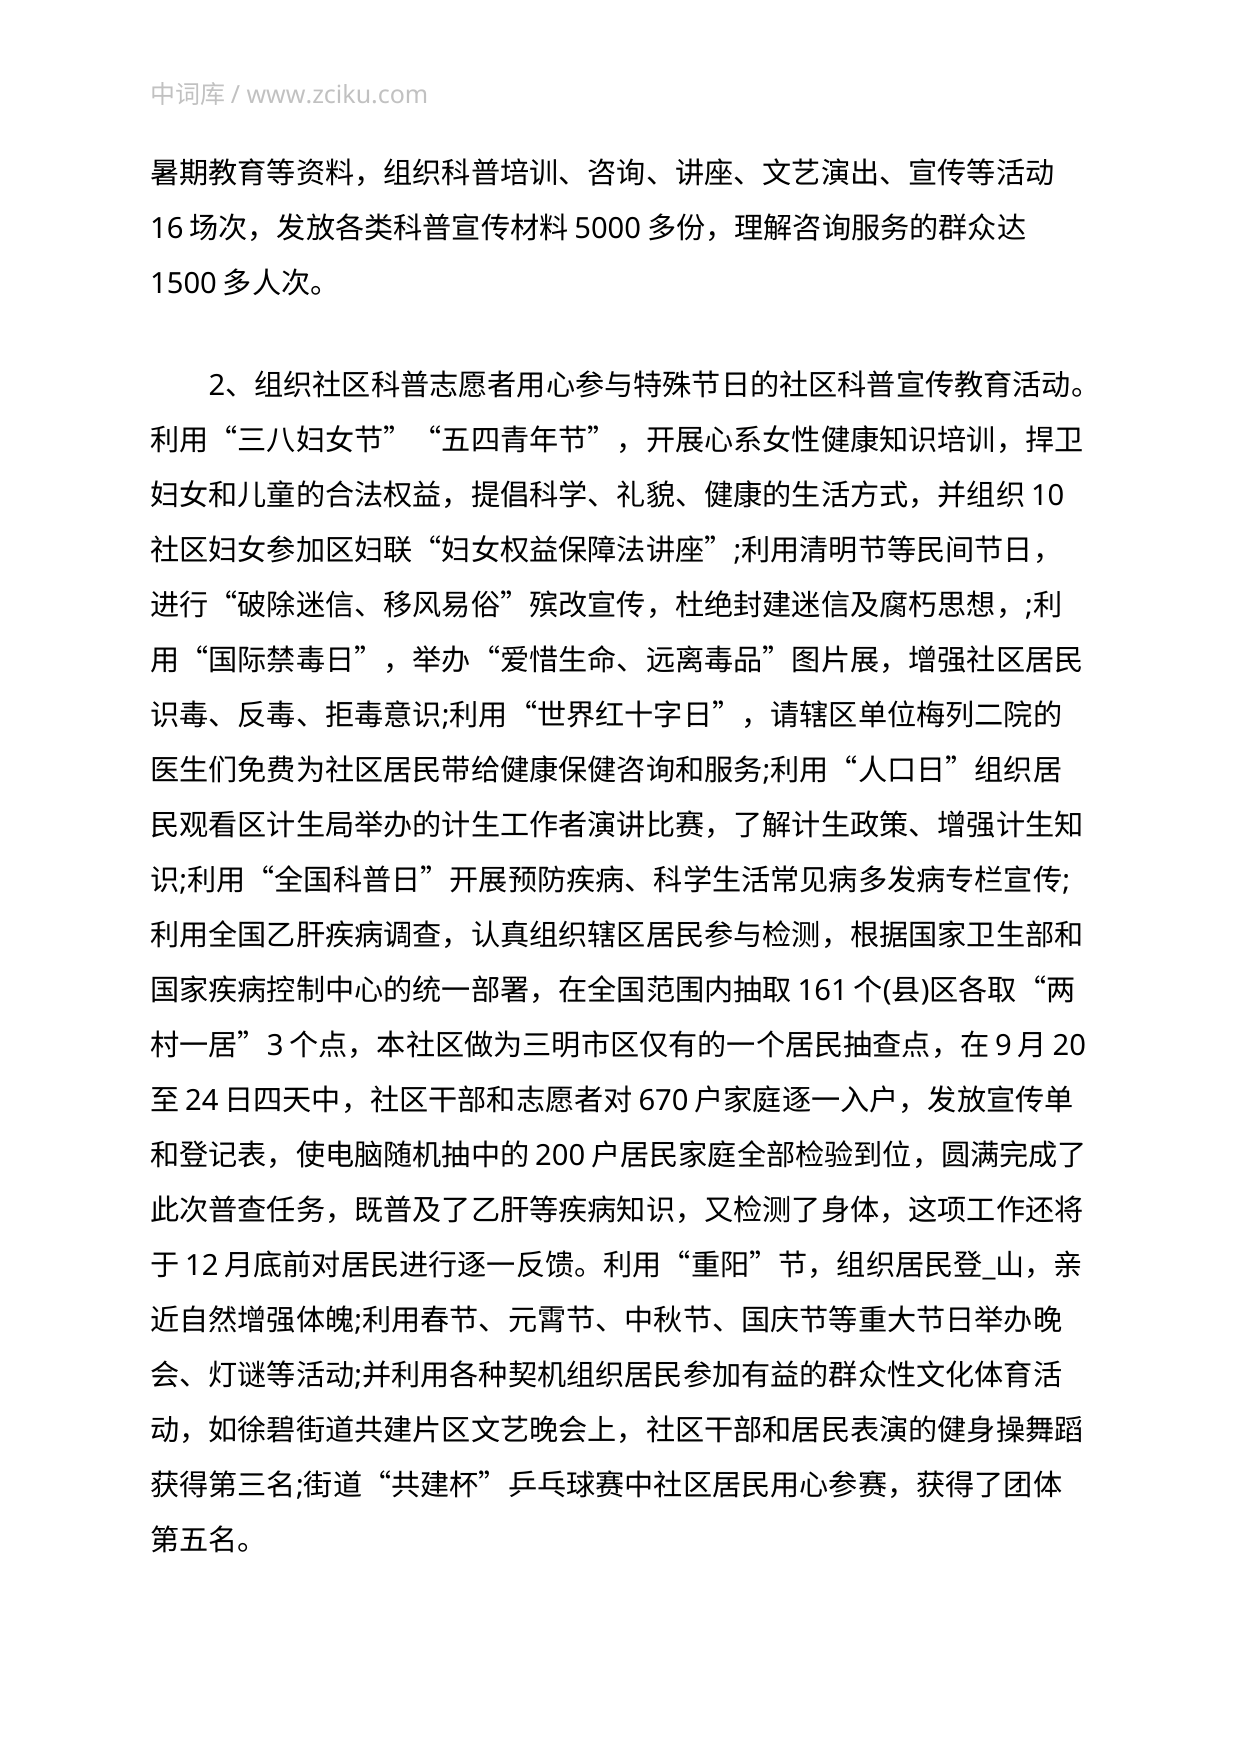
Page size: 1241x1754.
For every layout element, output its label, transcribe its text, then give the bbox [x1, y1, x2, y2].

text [150, 150, 1090, 302]
text 2、组织社区科普志愿者用心参与特殊节日的社区科普宣传教育活动。利用“三八妇女节”“五四青年节”，开展心系女性健康知识培训，捍卫妇女和儿童的合法权益，提倡科学、礼貌、健康的生活方式，并组织10社区妇女参加区妇联“妇女权益保障法讲座”;利用清明节等民间节日，进行“破除迷信、移风易俗”殡改宣传，杜绝封建迷信及腐朽思想，;利用“国际禁毒日”，举办“爱惜生命、远离毒品”图片展，增强社区居民识毒、反毒、拒毒意识;利用“世界红十字日”，请辖区单位梅列二院的医生们免费为社区居民带给健康保健咨询和服务;利用“人口日”组织居民观看区计生局举办的计生工作者演讲比赛，了解计生政策、增强计生知识;利用“全国科普日”开展预防疾病、科学生活常见病多发病专栏宣传;利用全国乙肝疾病调查，认真组织辖区居民参与检测，根据国家卫生部和国家疾病控制中心的统一部署，在全国范围内抽取161个(县)区各取“两村一居”3个点，本社区做为三明市区仅有的一个居民抽查点，在9月20至24日四天中，社区干部和志愿者对670户家庭逐一入户，发放宣传单和登记表，使电脑随机抽中的200户居民家庭全部检验到位，圆满完成了此次普查任务，既普及了乙肝等疾病知识，又检测了身体，这项工作还将于12月底前对居民进行逐一反馈。利用“重阳”节，组织居民登_山，亲近自然增强体魄;利用春节、元霄节、中秋节、国庆节等重大节日举办晚会、灯谜等活动;并利用各种契机组织居民参加有益的群众性文化体育活动，如徐碧街道共建片区文艺晚会上，社区干部和居民表演的健身操舞蹈获得第三名;街道“共建杯”乒乓球赛中社区居民用心参赛，获得了团体第五名。 [150, 362, 1090, 1558]
